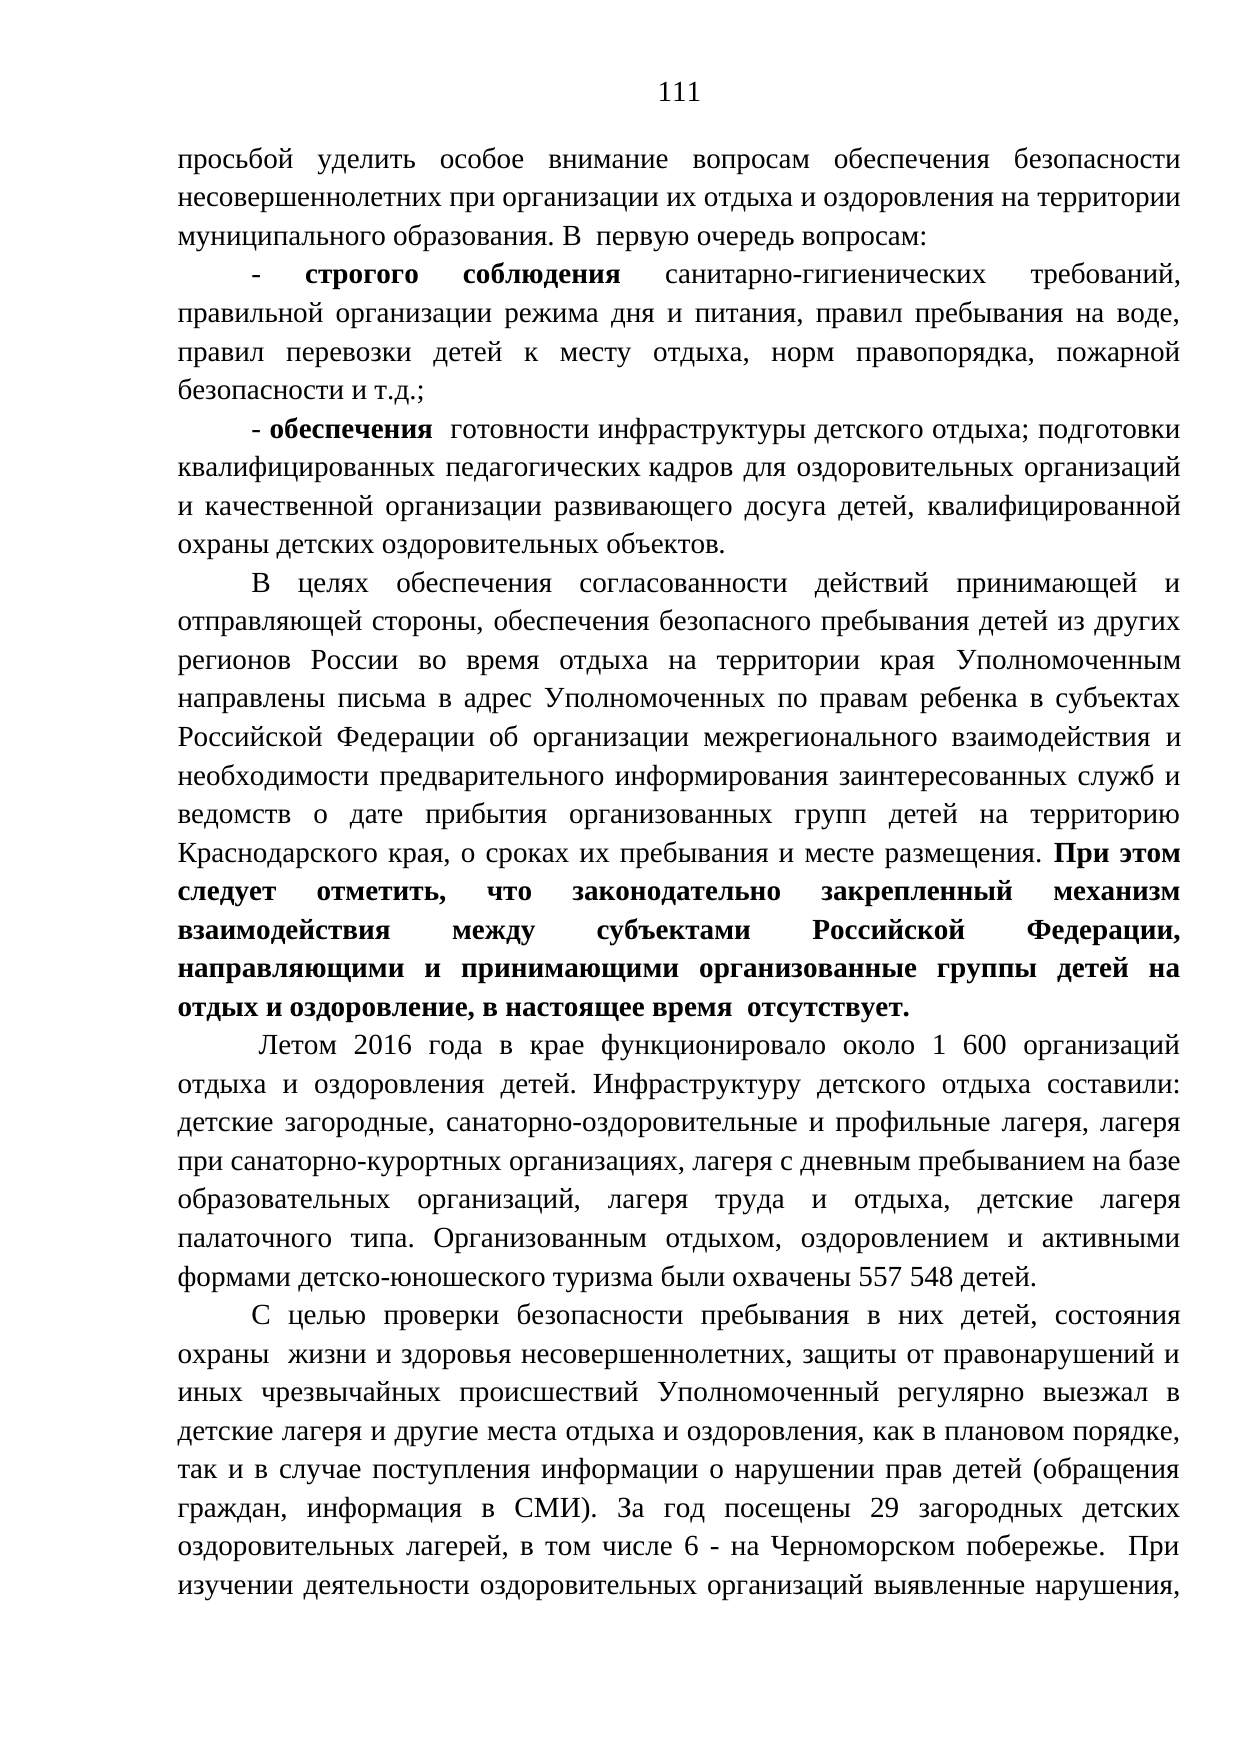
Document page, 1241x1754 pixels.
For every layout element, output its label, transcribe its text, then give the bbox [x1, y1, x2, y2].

text - обеспечения готовности инфраструктуры детского отдыха; подготовки квалифицированных педагогических кадров для оздоровительных организаций и качественной организации развивающего досуга детей, квалифицированной охраны детских оздоровительных объектов. [177, 411, 1181, 560]
text Летом 2016 года в крае функционировало около 1 600 организаций отдыха и оздоровления детей. Инфраструктуру детского отдыха составили: детские загородные, санаторно-оздоровительные и профильные лагеря, лагеря при санаторно-курортных организациях, лагеря с дневным пребыванием на базе образовательных организаций, лагеря труда и отдыха, детские лагеря палаточного типа. Организованным отдыхом, оздоровлением и активными формами детско-юношеского туризма были охвачены 557 548 детей. [177, 1027, 1181, 1292]
text - строгого соблюдения санитарно-гигиенических требований, правильной организации режима дня и питания, правил пребывания на воде, правил перевозки детей к месту отдыха, норм правопорядка, пожарной безопасности и т.д.; [177, 257, 1181, 406]
text В целях обеспечения согласованности действий принимающей и отправляющей стороны, обеспечения безопасного пребывания детей из других регионов России во время отдыха на территории края Уполномоченным направлены письма в адрес Уполномоченных по правам ребенка в субъектах Российской Федерации об организации межрегионального взаимодействия и необходимости предварительного информирования заинтересованных служб и ведомств о дате прибытия организованных групп детей на территорию Краснодарского края, о сроках их пребывания и месте размещения. При этом следует отметить, что законодательно закрепленный механизм взаимодействия между субъектами Российской Федерации, направляющими и принимающими организованные группы детей на отдых и оздоровление, в настоящее время отсутствует. [177, 565, 1181, 1022]
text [177, 1297, 1181, 1601]
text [177, 141, 1181, 252]
